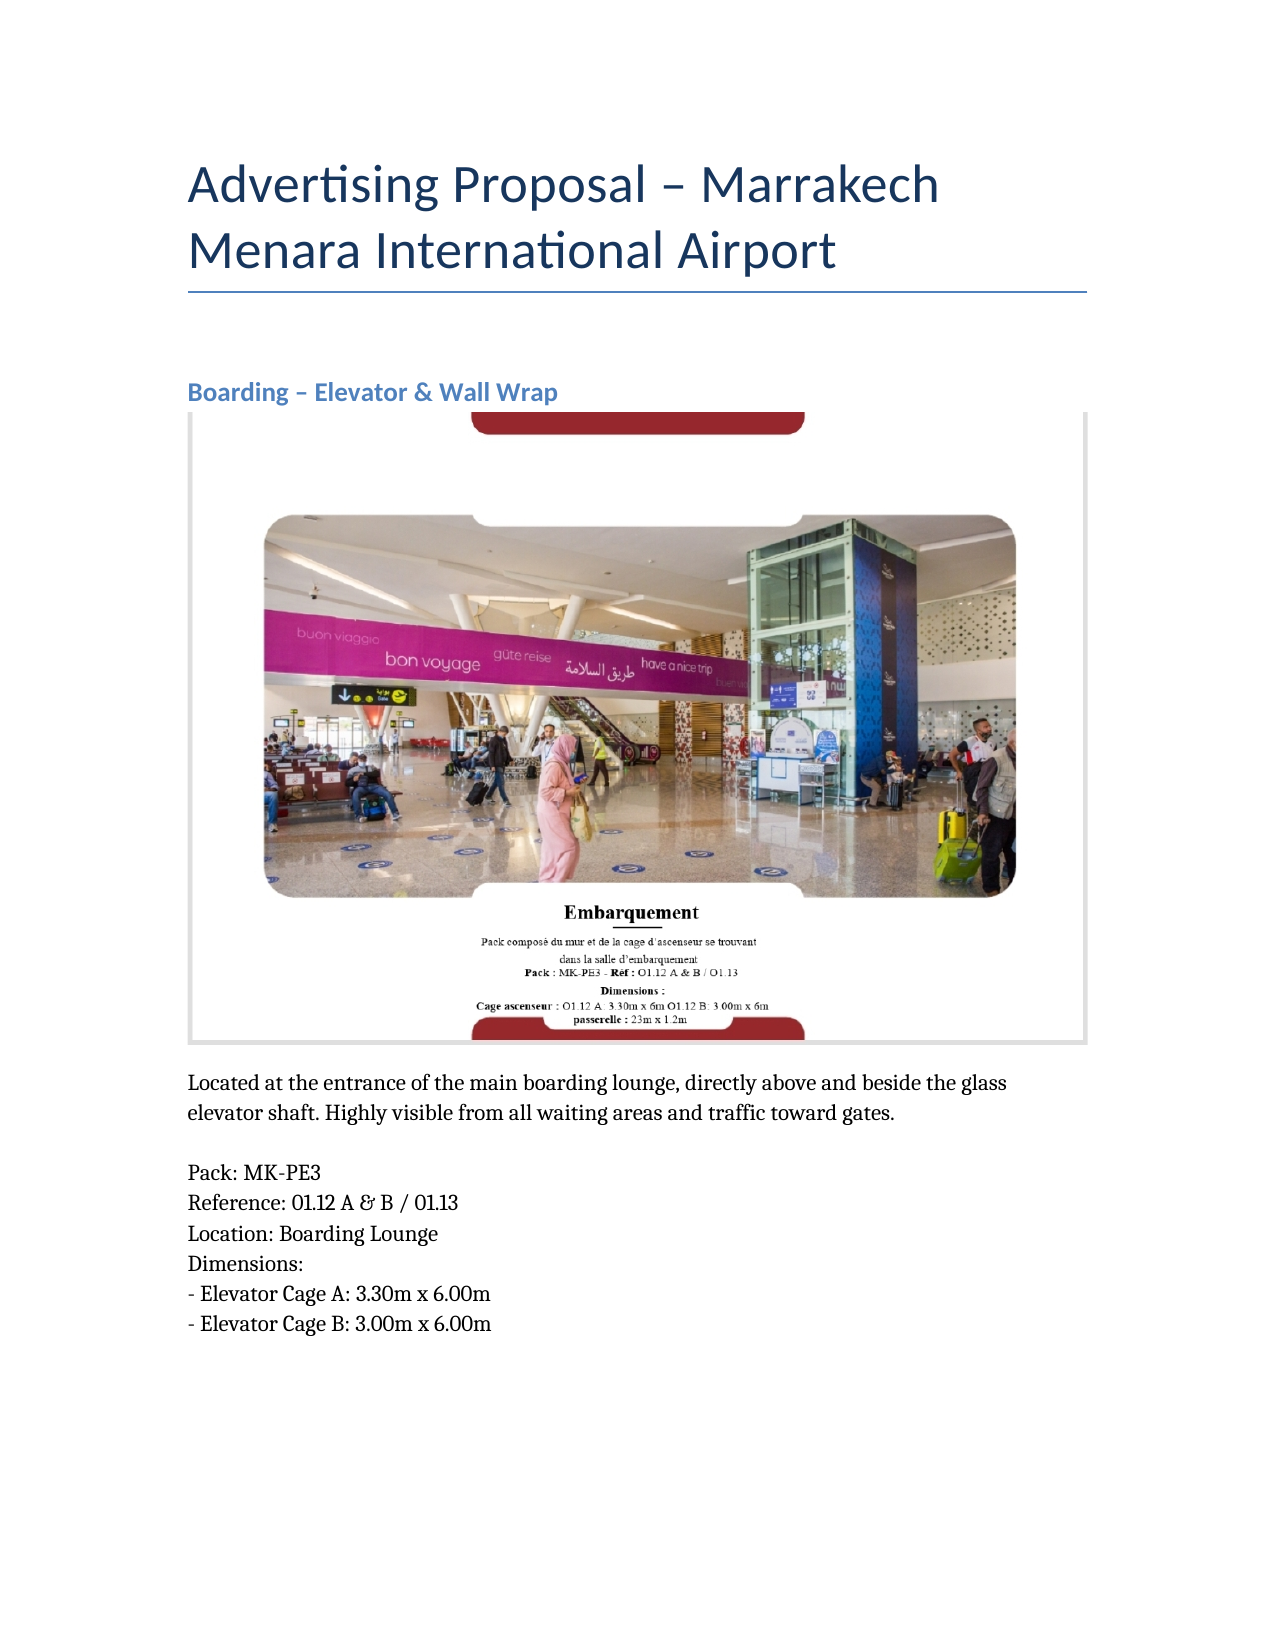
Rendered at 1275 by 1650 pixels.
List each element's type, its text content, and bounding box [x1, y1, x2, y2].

picture [187, 412, 1088, 1045]
title Advertising Proposal – Marrakech Menara International Airport [187, 150, 1087, 293]
text Located at the entrance of the main boarding lounge, directly above and beside the glass elevator shaft. Highly visible from all waiting areas and traffic toward gates. Pack: MK-PE3 Reference: 01.12 A & B / 01.13 Location: Boarding Lounge Dimensions: - Elevator Cage A: 3.30m x 6.00m - Elevator Cage B: 3.00m x 6.00m [187, 1069, 1087, 1337]
subtitle Boarding – Elevator & Wall Wrap [187, 375, 1087, 408]
